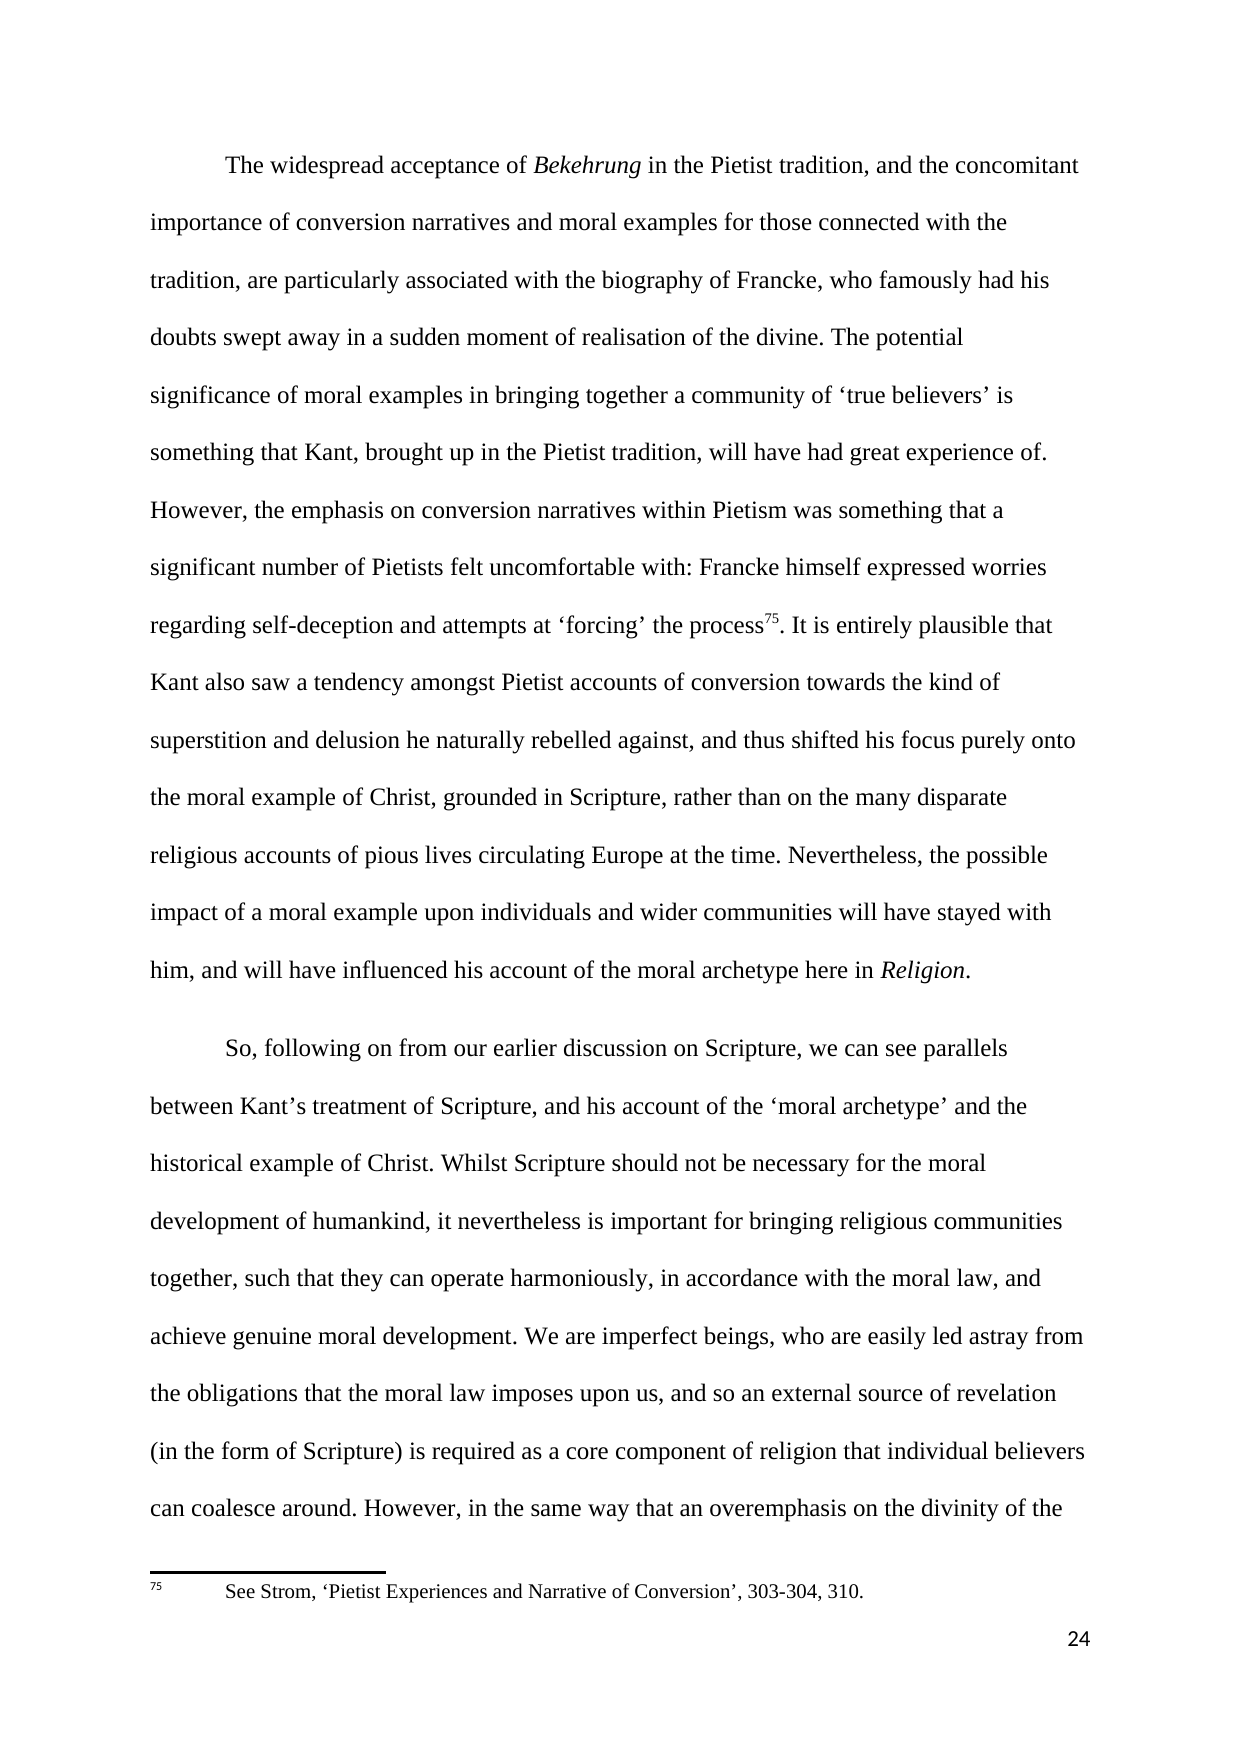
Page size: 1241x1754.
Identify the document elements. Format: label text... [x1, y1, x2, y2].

text The widespread acceptance of Bekehrung in the Pietist tradition, and the concomitant importance of conversion narratives and moral examples for those connected with the tradition, are particularly associated with the biography of Francke, who famously had his doubts swept away in a sudden moment of realisation of the divine. The potential significance of moral examples in bringing together a community of ‘true believers’ is something that Kant, brought up in the Pietist tradition, will have had great experience of. However, the emphasis on conversion narratives within Pietism was something that a significant number of Pietists felt uncomfortable with: Francke himself expressed worries regarding self-deception and attempts at ‘forcing’ the process. It is entirely plausible that Kant also saw a tendency amongst Pietist accounts of conversion towards the kind of superstition and delusion he naturally rebelled against, and thus shifted his focus purely onto the moral example of Christ, grounded in Scripture, rather than on the many disparate religious accounts of pious lives circulating Europe at the time. Nevertheless, the possible impact of a moral example upon individuals and wider communities will have stayed with him, and will have influenced his account of the moral archetype here in Religion. [150, 150, 1090, 984]
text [150, 1033, 1090, 1522]
